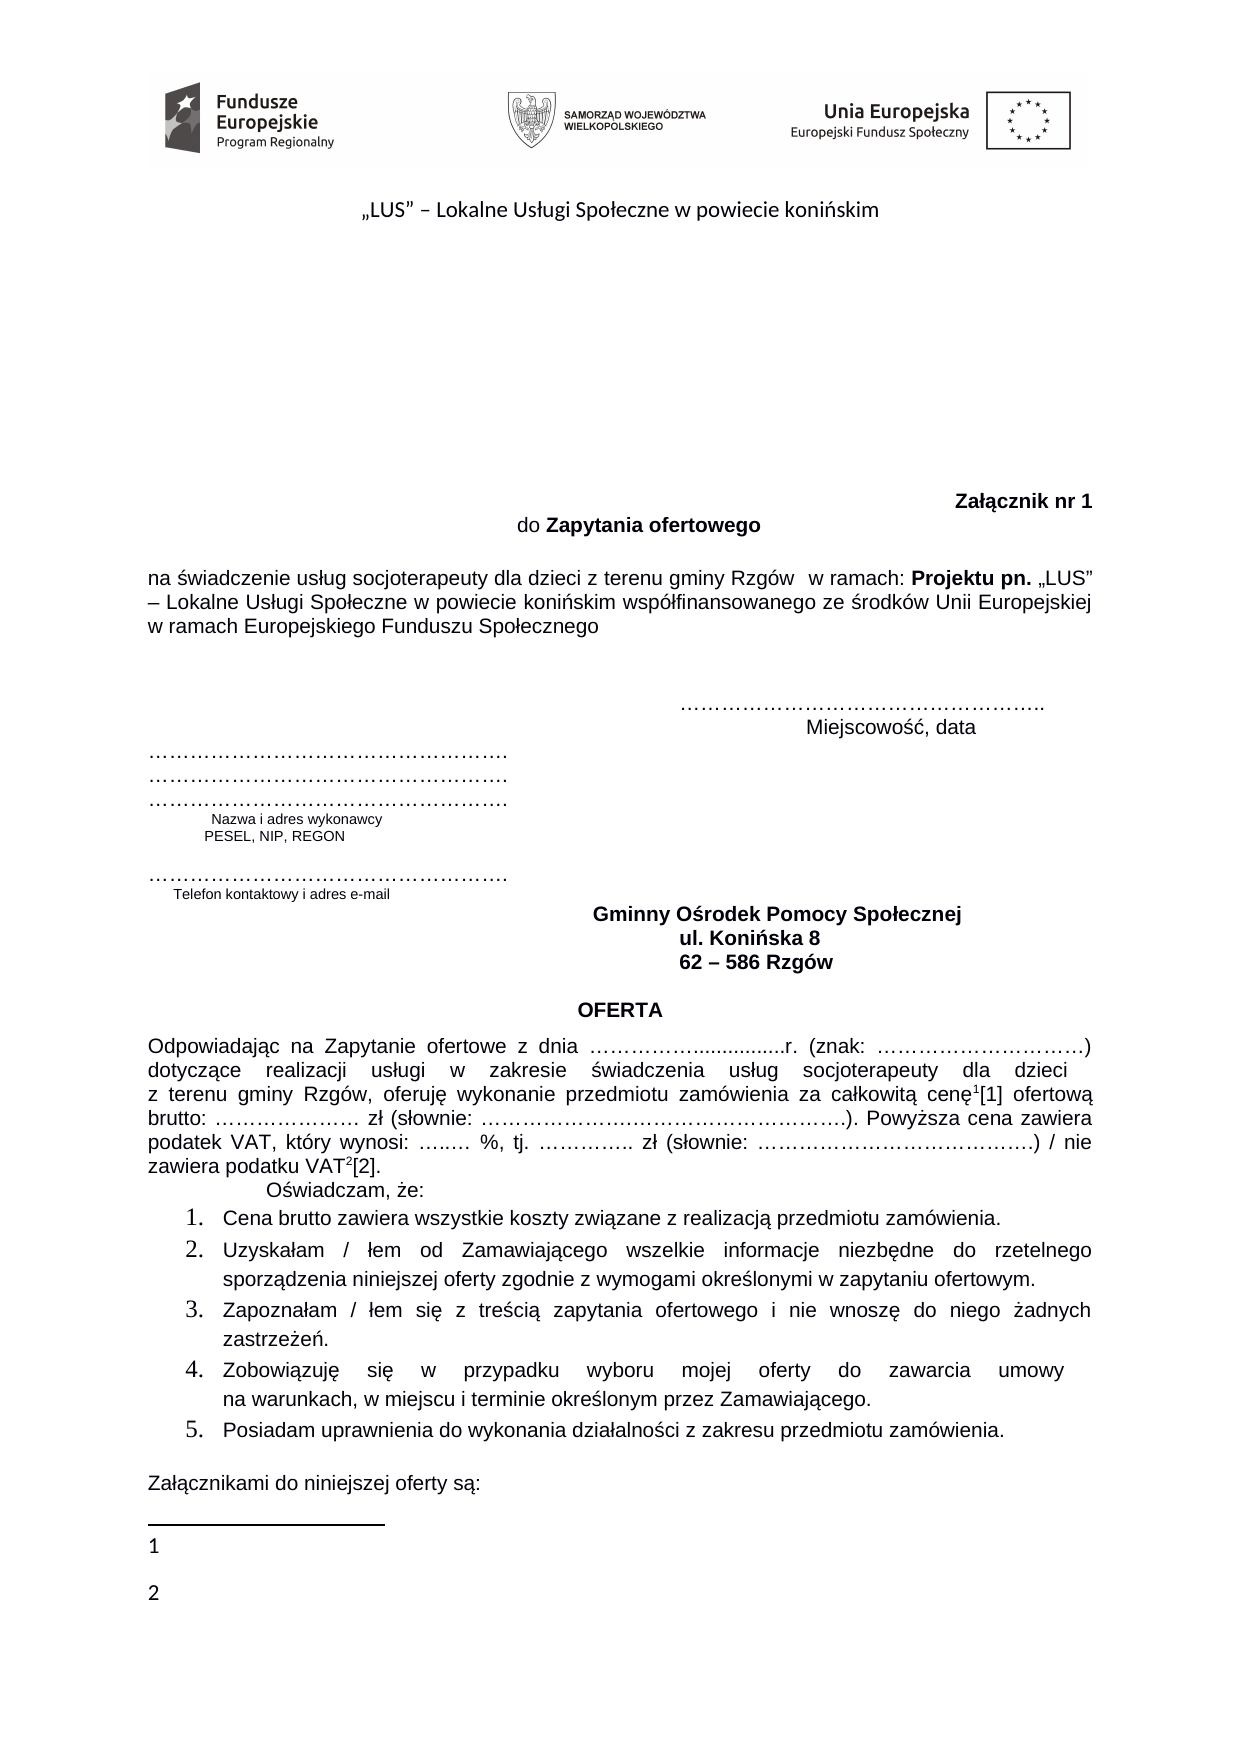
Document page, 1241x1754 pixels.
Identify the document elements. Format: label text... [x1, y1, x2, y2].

text ……………………………………………. [148, 861, 1093, 885]
text do Zapytania ofertowego [185, 513, 1093, 537]
text 62 – 586 Rzgów [148, 950, 1093, 974]
text Nazwa i adres wykonawcy [148, 811, 1093, 828]
text ……………………………………………. [148, 739, 1093, 763]
list Zapoznałam / łem się z treścią zapytania ofertowego i nie wnoszę do niego żadnych zastrzeżeń. [185, 1294, 1093, 1351]
text Załącznikami do niniejszej oferty są: [148, 1471, 1093, 1495]
text Załącznik nr 1 [148, 489, 1093, 513]
text Miejscowość, data [148, 715, 1093, 739]
text PESEL, NIP, REGON [148, 828, 1093, 844]
list Posiadam uprawnienia do wykonania działalności z zakresu przedmiotu zamówienia. [185, 1414, 1093, 1443]
text ……………………………………………. [148, 787, 1093, 811]
text Oświadczam, że: [148, 1178, 1093, 1202]
text ……………………………………………. [148, 763, 1093, 787]
text ul. Konińska 8 [148, 926, 1093, 950]
text …………………………………………….. [148, 691, 1093, 715]
text Odpowiadając na Zapytanie ofertowe z dnia ……………................r. (znak: …………………………) dotyczące realizacji usługi w zakresie świadczenia usług socjoterapeuty dla dzieci z terenu gminy Rzgów, oferuję wykonanie przedmiotu zamówienia za całkowitą cenę[1] ofertową brutto: ………………… zł (słownie: ………………….………………………….). Powyższa cena zawiera podatek VAT, który wynosi: …..… %, tj. ………….. zł (słownie: ………………………………….) / nie zawiera podatku VAT[2]. [148, 1034, 1093, 1178]
text na świadczenie usług socjoterapeuty dla dzieci z terenu gminy Rzgów w ramach: Projektu pn. „LUS” – Lokalne Usługi Społeczne w powiecie konińskim współfinansowanego ze środków Unii Europejskiej w ramach Europejskiego Funduszu Społecznego [148, 566, 1093, 638]
text Gminny Ośrodek Pomocy Społecznej [148, 902, 1093, 926]
text Telefon kontaktowy i adres e-mail [148, 885, 1093, 902]
list Zobowiązuję się w przypadku wyboru mojej oferty do zawarcia umowy na warunkach, w miejscu i terminie określonym przez Zamawiającego. [185, 1354, 1093, 1410]
list Uzyskałam / łem od Zamawiającego wszelkie informacje niezbędne do rzetelnego sporządzenia niniejszej oferty zgodnie z wymogami określonymi w zapytaniu ofertowym. [185, 1234, 1093, 1291]
picture [147, 73, 1089, 168]
text OFERTA [148, 998, 1093, 1022]
list Cena brutto zawiera wszystkie koszty związane z realizacją przedmiotu zamówienia. [185, 1202, 1093, 1230]
